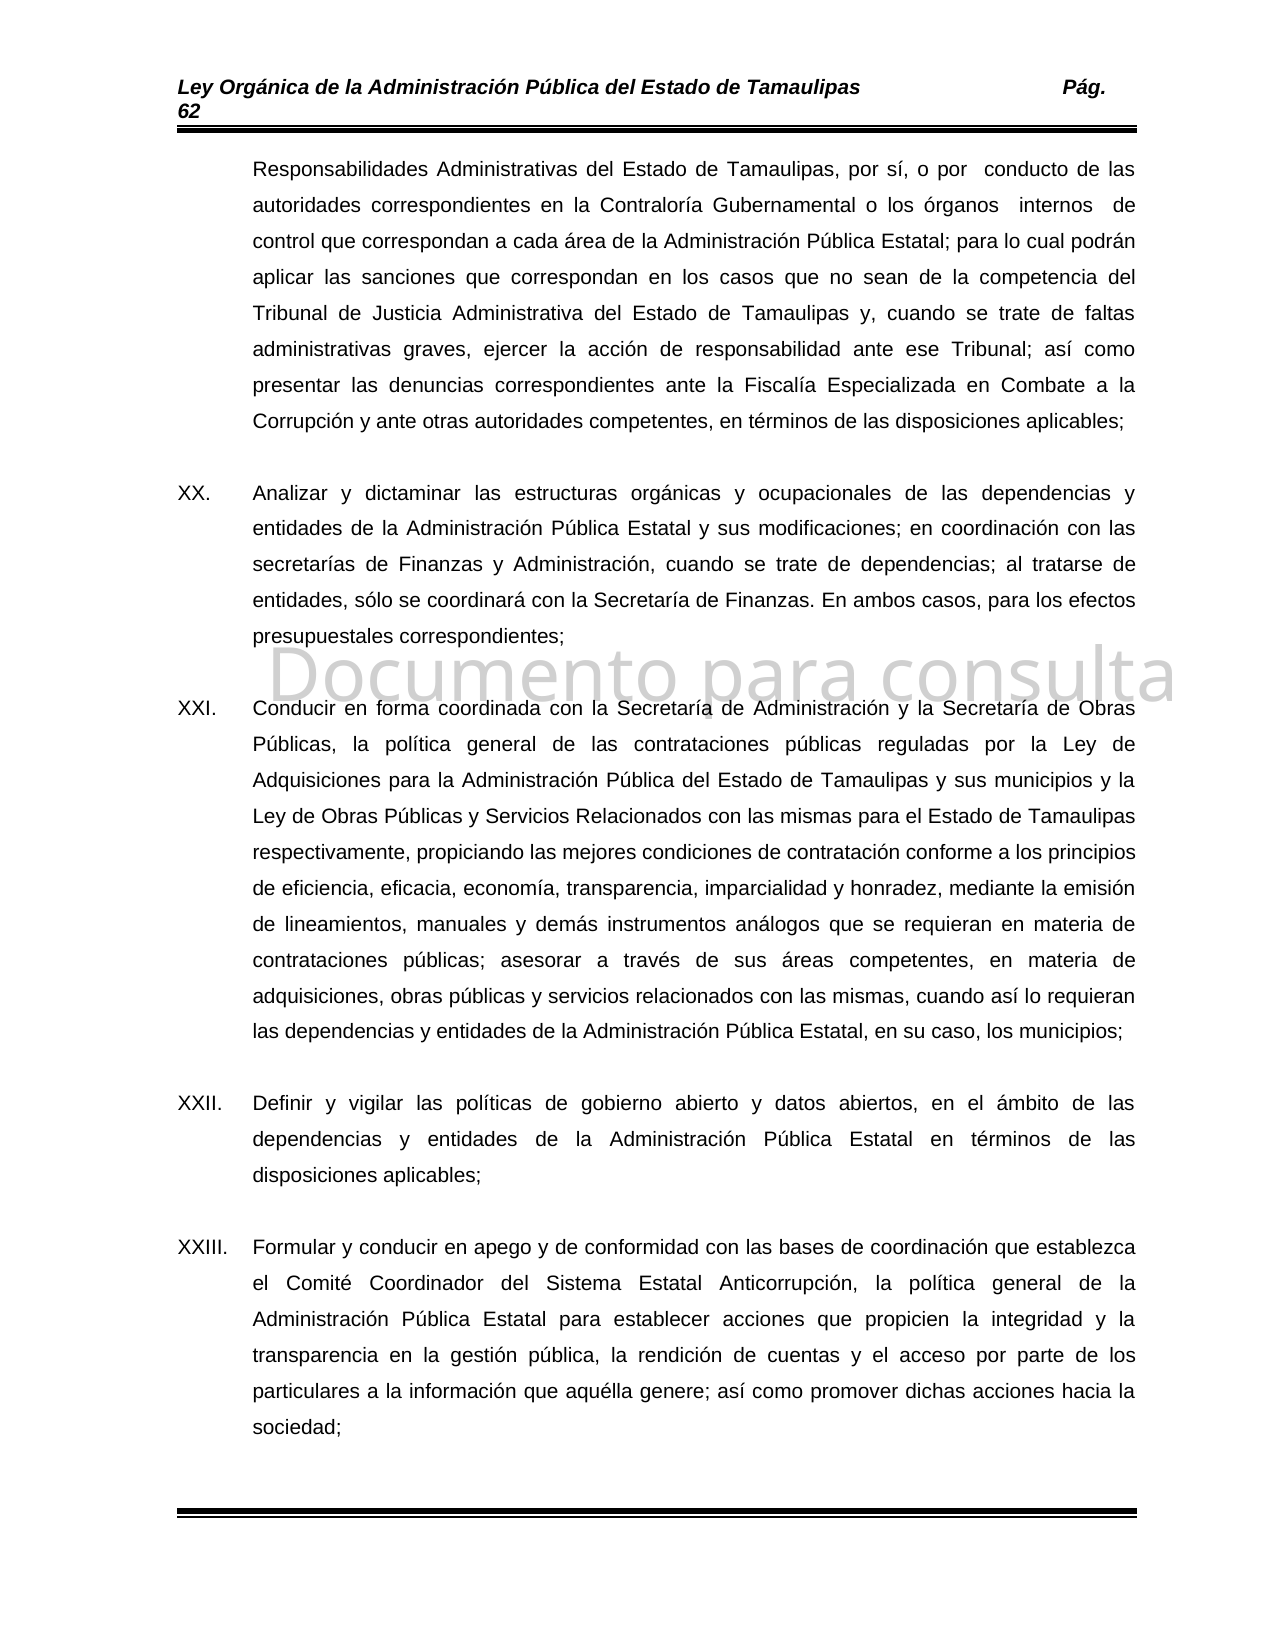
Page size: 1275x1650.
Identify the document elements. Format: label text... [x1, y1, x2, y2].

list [177, 157, 1137, 432]
list Definir y vigilar las políticas de gobierno abierto y datos abiertos, en el ámbito de las dependencias y entidades de la Administración Pública Estatal en términos de las disposiciones aplicables; [177, 1091, 1137, 1187]
list Formular y conducir en apego y de conformidad con las bases de coordinación que establezca el Comité Coordinador del Sistema Estatal Anticorrupción, la política general de la Administración Pública Estatal para establecer acciones que propicien la integridad y la transparencia en la gestión pública, la rendición de cuentas y el acceso por parte de los particulares a la información que aquélla genere; así como promover dichas acciones hacia la sociedad; [177, 1235, 1137, 1439]
list Conducir en forma coordinada con la Secretaría de Administración y la Secretaría de Obras Públicas, la política general de las contrataciones públicas reguladas por la Ley de Adquisiciones para la Administración Pública del Estado de Tamaulipas y sus municipios y la Ley de Obras Públicas y Servicios Relacionados con las mismas para el Estado de Tamaulipas respectivamente, propiciando las mejores condiciones de contratación conforme a los principios de eficiencia, eficacia, economía, transparencia, imparcialidad y honradez, mediante la emisión de lineamientos, manuales y demás instrumentos análogos que se requieran en materia de contrataciones públicas; asesorar a través de sus áreas competentes, en materia de adquisiciones, obras públicas y servicios relacionados con las mismas, cuando así lo requieran las dependencias y entidades de la Administración Pública Estatal, en su caso, los municipios; [177, 696, 1137, 1043]
list Analizar y dictaminar las estructuras orgánicas y ocupacionales de las dependencias y entidades de la Administración Pública Estatal y sus modificaciones; en coordinación con las secretarías de Finanzas y Administración, cuando se trate de dependencias; al tratarse de entidades, sólo se coordinará con la Secretaría de Finanzas. En ambos casos, para los efectos presupuestales correspondientes; [177, 480, 1137, 648]
